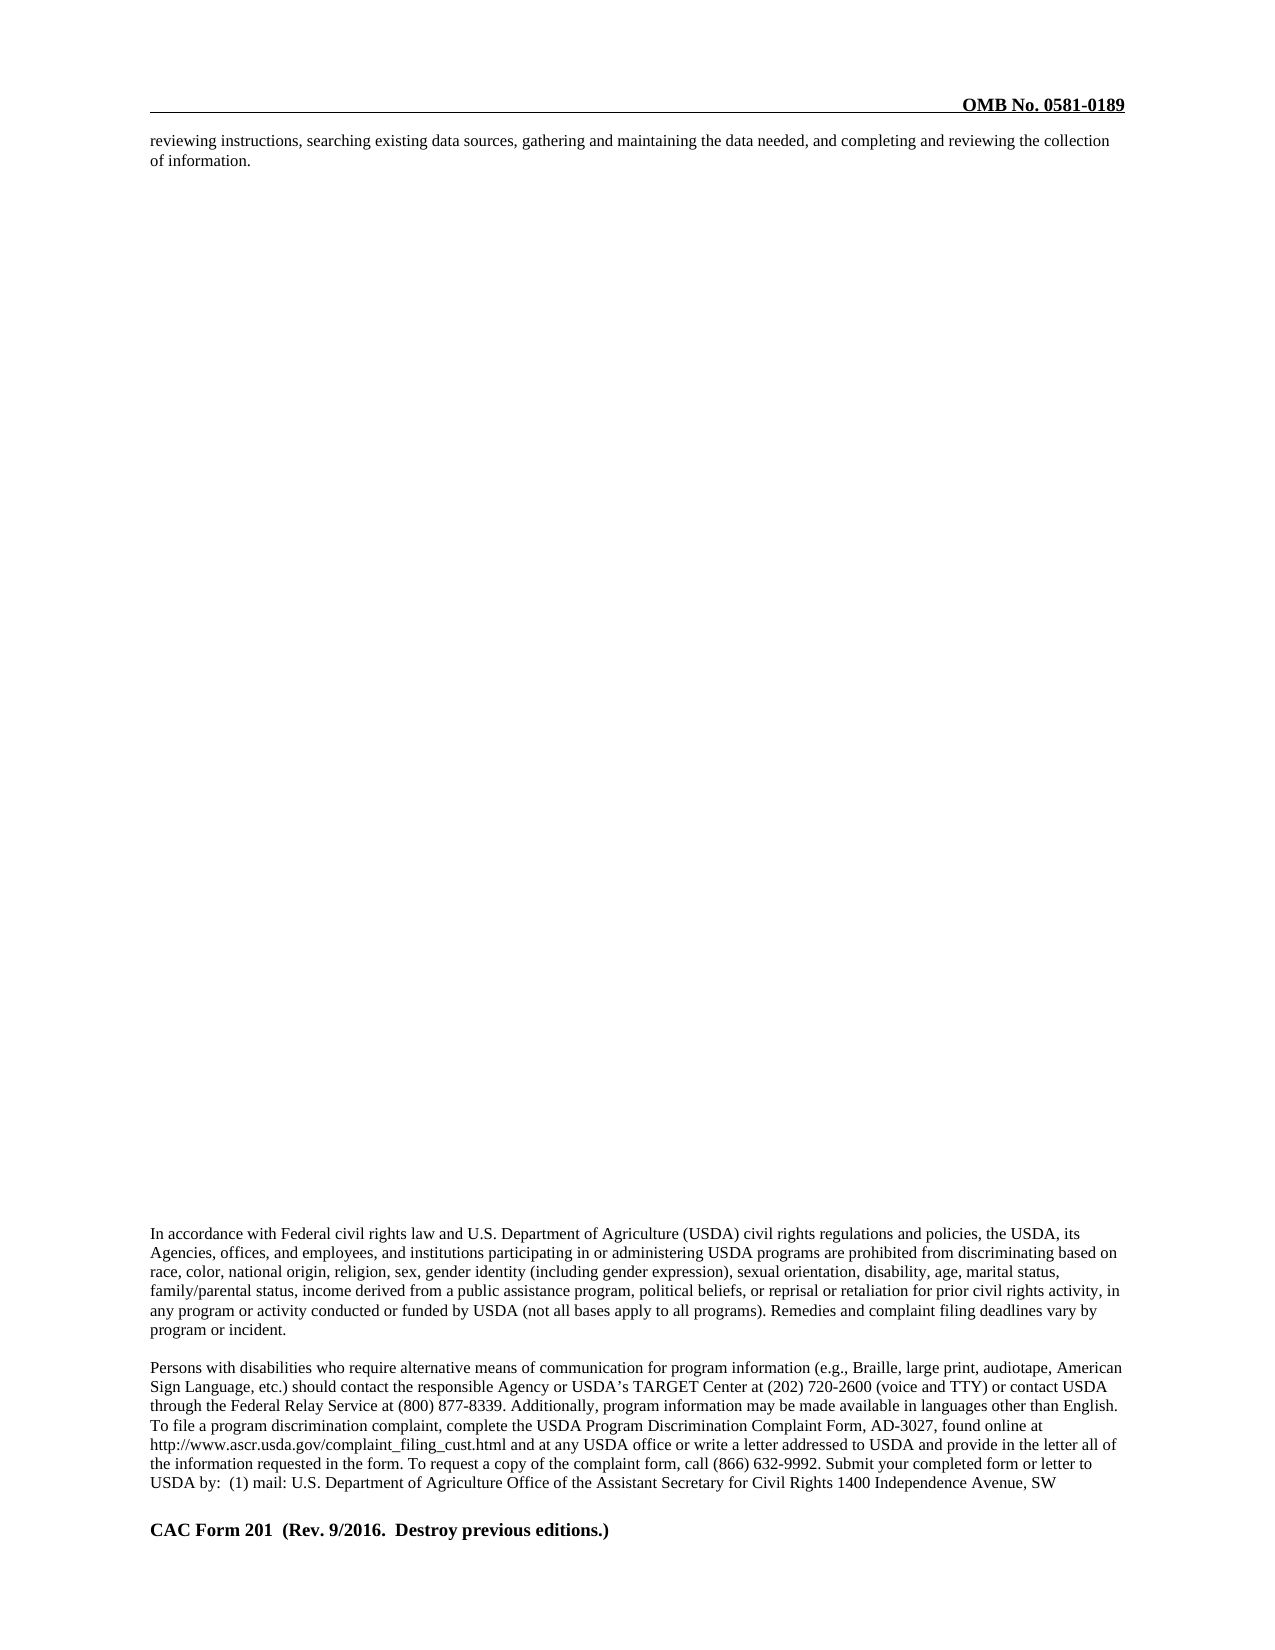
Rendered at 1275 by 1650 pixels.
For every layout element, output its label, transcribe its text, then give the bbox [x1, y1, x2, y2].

text In accordance with Federal civil rights law and U.S. Department of Agriculture (USDA) civil rights regulations and policies, the USDA, its Agencies, offices, and employees, and institutions participating in or administering USDA programs are prohibited from discriminating based on race, color, national origin, religion, sex, gender identity (including gender expression), sexual orientation, disability, age, marital status, family/parental status, income derived from a public assistance program, political beliefs, or reprisal or retaliation for prior civil rights activity, in any program or activity conducted or funded by USDA (not all bases apply to all programs). Remedies and complaint filing deadlines vary by program or incident. [150, 1224, 1125, 1339]
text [150, 131, 1125, 169]
text Persons with disabilities who require alternative means of communication for program information (e.g., Braille, large print, audiotape, American Sign Language, etc.) should contact the responsible Agency or USDA’s TARGET Center at (202) 720-2600 (voice and TTY) or contact USDA through the Federal Relay Service at (800) 877-8339. Additionally, program information may be made available in languages other than English. [150, 1358, 1125, 1415]
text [150, 1415, 1125, 1492]
